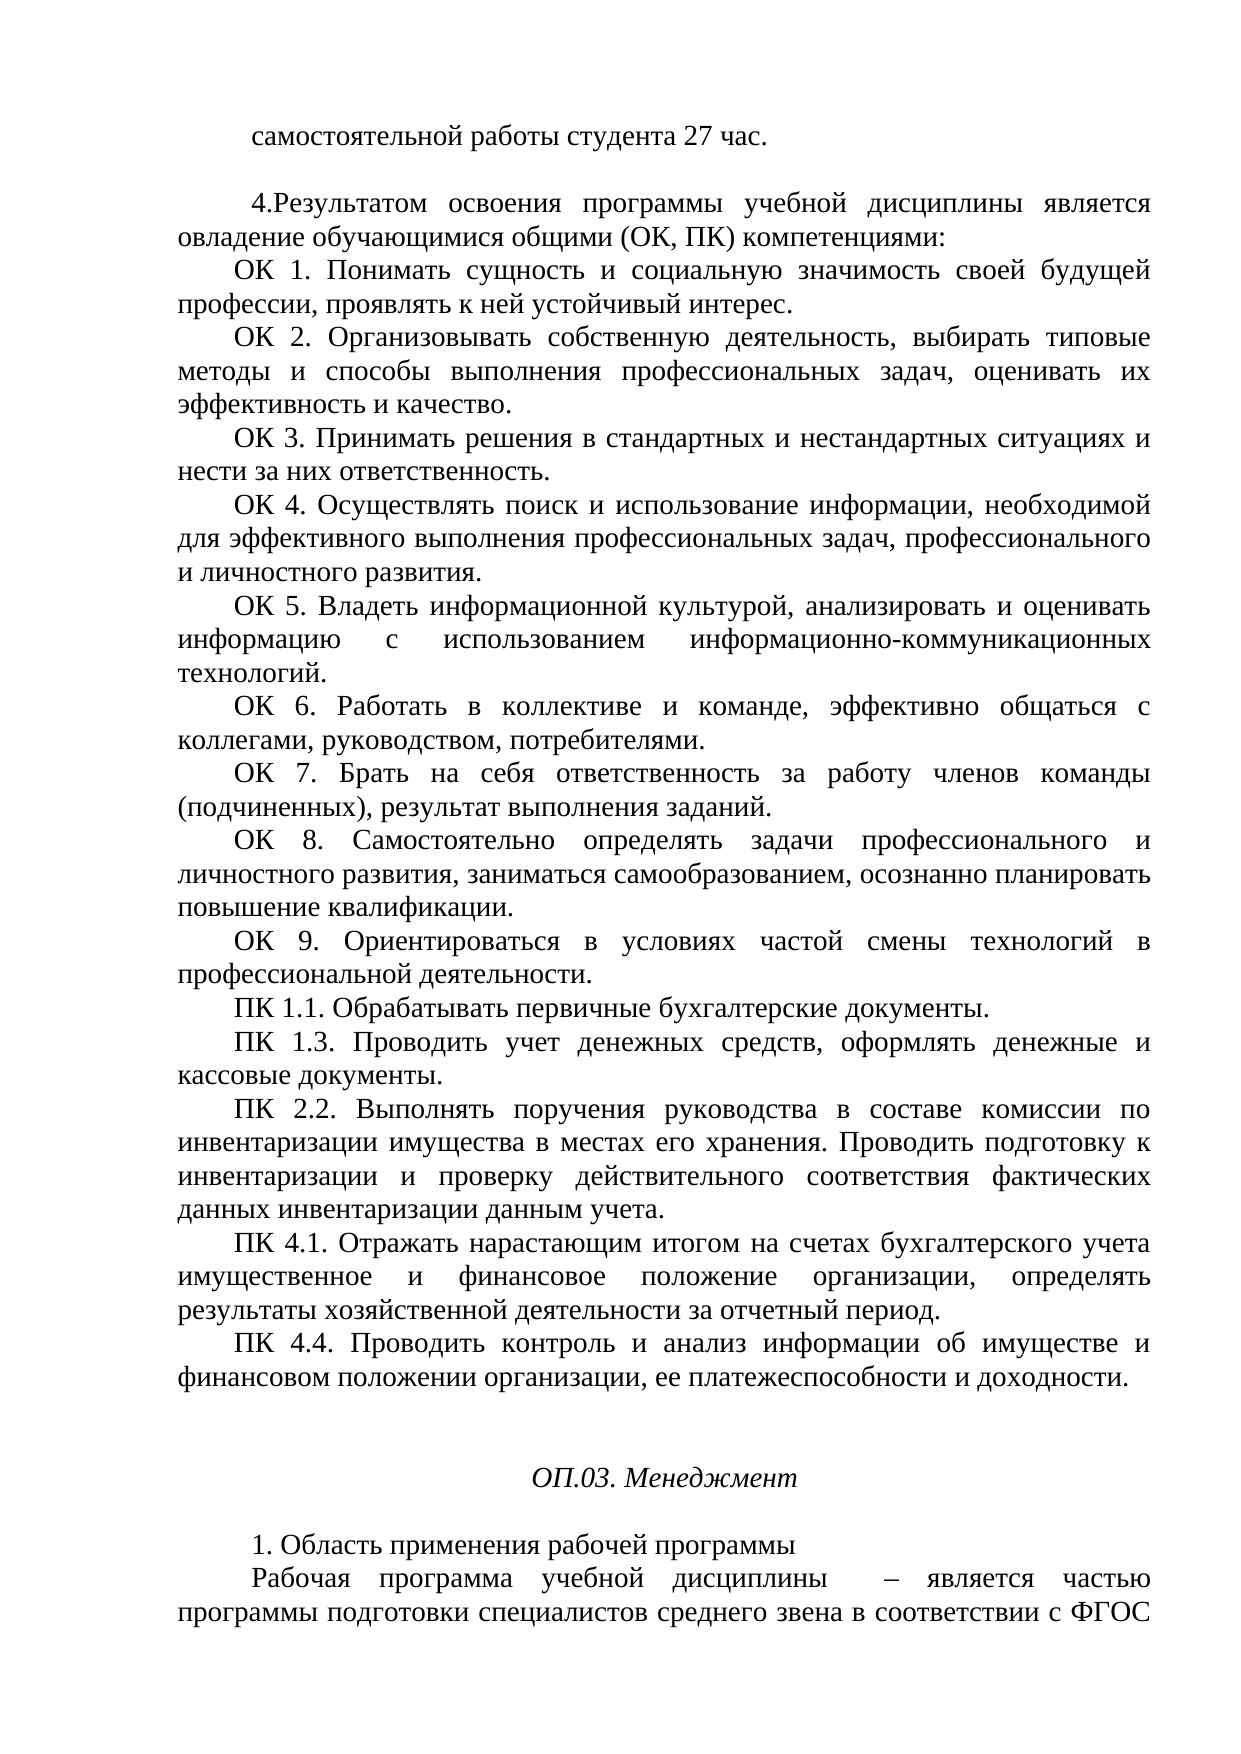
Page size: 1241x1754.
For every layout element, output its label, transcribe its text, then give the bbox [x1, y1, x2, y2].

text ОК 8. Самостоятельно определять задачи профессионального и личностного развития, заниматься самообразованием, осознанно планировать повышение квалификации. [177, 822, 1152, 923]
text ПК 4.4. Проводить контроль и анализ информации об имуществе и финансовом положении организации, ее платежеспособности и доходности. [177, 1326, 1152, 1393]
text ОП.03. Менеджмент [177, 1460, 1152, 1493]
text ОК 4. Осуществлять поиск и использование информации, необходимой для эффективного выполнения профессиональных задач, профессионального и личностного развития. [177, 487, 1152, 588]
text ОК 5. Владеть информационной культурой, анализировать и оценивать информацию с использованием информационно-коммуникационных технологий. [177, 588, 1152, 688]
text ПК 1.1. Обрабатывать первичные бухгалтерские документы. [177, 990, 1152, 1024]
text ПК 2.2. Выполнять поручения руководства в составе комиссии по инвентаризации имущества в местах его хранения. Проводить подготовку к инвентаризации и проверку действительного соответствия фактических данных инвентаризации данным учета. [177, 1091, 1152, 1225]
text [177, 1560, 1152, 1627]
text ОК 9. Ориентироваться в условиях частой смены технологий в профессиональной деятельности. [177, 923, 1152, 990]
text ПК 1.3. Проводить учет денежных средств, оформлять денежные и кассовые документы. [177, 1024, 1152, 1091]
text ОК 3. Принимать решения в стандартных и нестандартных ситуациях и нести за них ответственность. [177, 420, 1152, 487]
text ОК 1. Понимать сущность и социальную значимость своей будущей профессии, проявлять к ней устойчивый интерес. [177, 252, 1152, 319]
text 4.Результатом освоения программы учебной дисциплины является овладение обучающимися общими (ОК, ПК) компетенциями: [177, 185, 1152, 252]
text 1. Область применения рабочей программы [251, 1527, 1152, 1560]
text ОК 7. Брать на себя ответственность за работу членов команды (подчиненных), результат выполнения заданий. [177, 755, 1152, 822]
text ОК 2. Организовывать собственную деятельность, выбирать типовые методы и способы выполнения профессиональных задач, оценивать их эффективность и качество. [177, 319, 1152, 420]
text самостоятельной работы студента 27 час. [177, 118, 1152, 152]
text ОК 6. Работать в коллективе и команде, эффективно общаться с коллегами, руководством, потребителями. [177, 688, 1152, 755]
text ПК 4.1. Отражать нарастающим итогом на счетах бухгалтерского учета имущественное и финансовое положение организации, определять результаты хозяйственной деятельности за отчетный период. [177, 1225, 1152, 1326]
